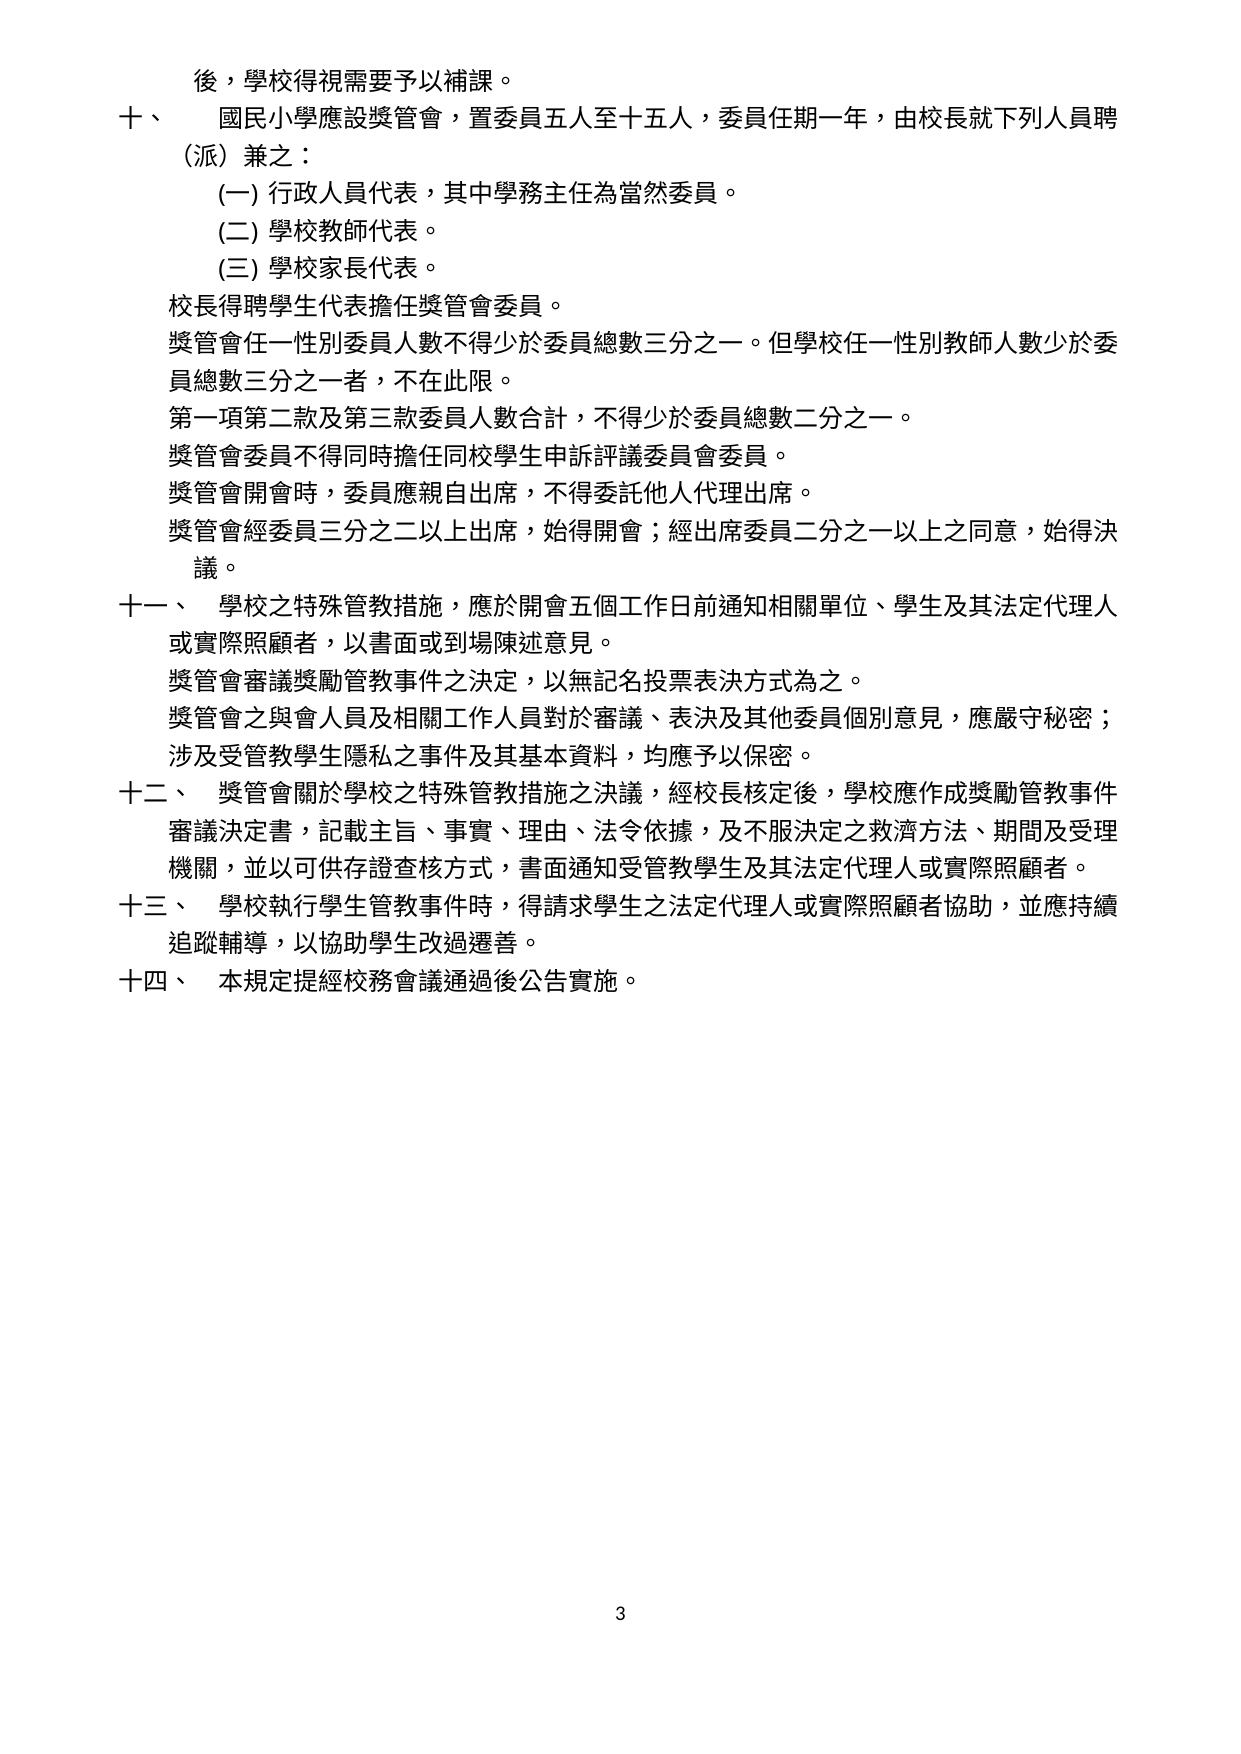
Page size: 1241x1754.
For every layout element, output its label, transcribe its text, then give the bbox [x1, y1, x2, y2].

text 十四、 本規定提經校務會議通過後公告實施。 [118, 961, 1122, 998]
list 行政人員代表，其中學務主任為當然委員。 [218, 173, 1122, 211]
list 獎管會審議獎勵管教事件之決定，以無記名投票表決方式為之。 [168, 661, 1122, 698]
list 學校家長代表。 [218, 248, 1122, 286]
list 獎管會關於學校之特殊管教措施之決議，經校長核定後，學校應作成獎勵管教事件審議決定書，記載主旨、事實、理由、法令依據，及不服決定之救濟方法、期間及受理機關，並以可供存證查核方式，書面通知受管教學生及其法定代理人或實際照顧者。 [118, 773, 1122, 886]
list 國民小學應設獎管會，置委員五人至十五人，委員任期一年，由校長就下列人員聘（派）兼之： [118, 98, 1122, 173]
list 學校之特殊管教措施，應於開會五個工作日前通知相關單位、學生及其法定代理人或實際照顧者，以書面或到場陳述意見。 [118, 586, 1122, 661]
text 獎管會委員不得同時擔任同校學生申訴評議委員會委員。 [118, 436, 1122, 473]
text 獎管會經委員三分之二以上出席，始得開會；經出席委員二分之一以上之同意，始得決議。 [168, 511, 1122, 586]
list 學校教師代表。 [218, 211, 1122, 248]
list 獎管會之與會人員及相關工作人員對於審議、表決及其他委員個別意見，應嚴守秘密；涉及受管教學生隱私之事件及其基本資料，均應予以保密。 [168, 698, 1122, 773]
text 第一項第二款及第三款委員人數合計，不得少於委員總數二分之一。 [118, 398, 1122, 436]
text 校長得聘學生代表擔任獎管會委員。 [118, 286, 1122, 323]
list 學校執行學生管教事件時，得請求學生之法定代理人或實際照顧者協助，並應持續追蹤輔導，以協助學生改過遷善。 [118, 886, 1122, 961]
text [193, 61, 1122, 98]
text 獎管會任一性別委員人數不得少於委員總數三分之一。但學校任一性別教師人數少於委員總數三分之一者，不在此限。 [168, 323, 1122, 398]
text 獎管會開會時，委員應親自出席，不得委託他人代理出席。 [118, 473, 1122, 511]
